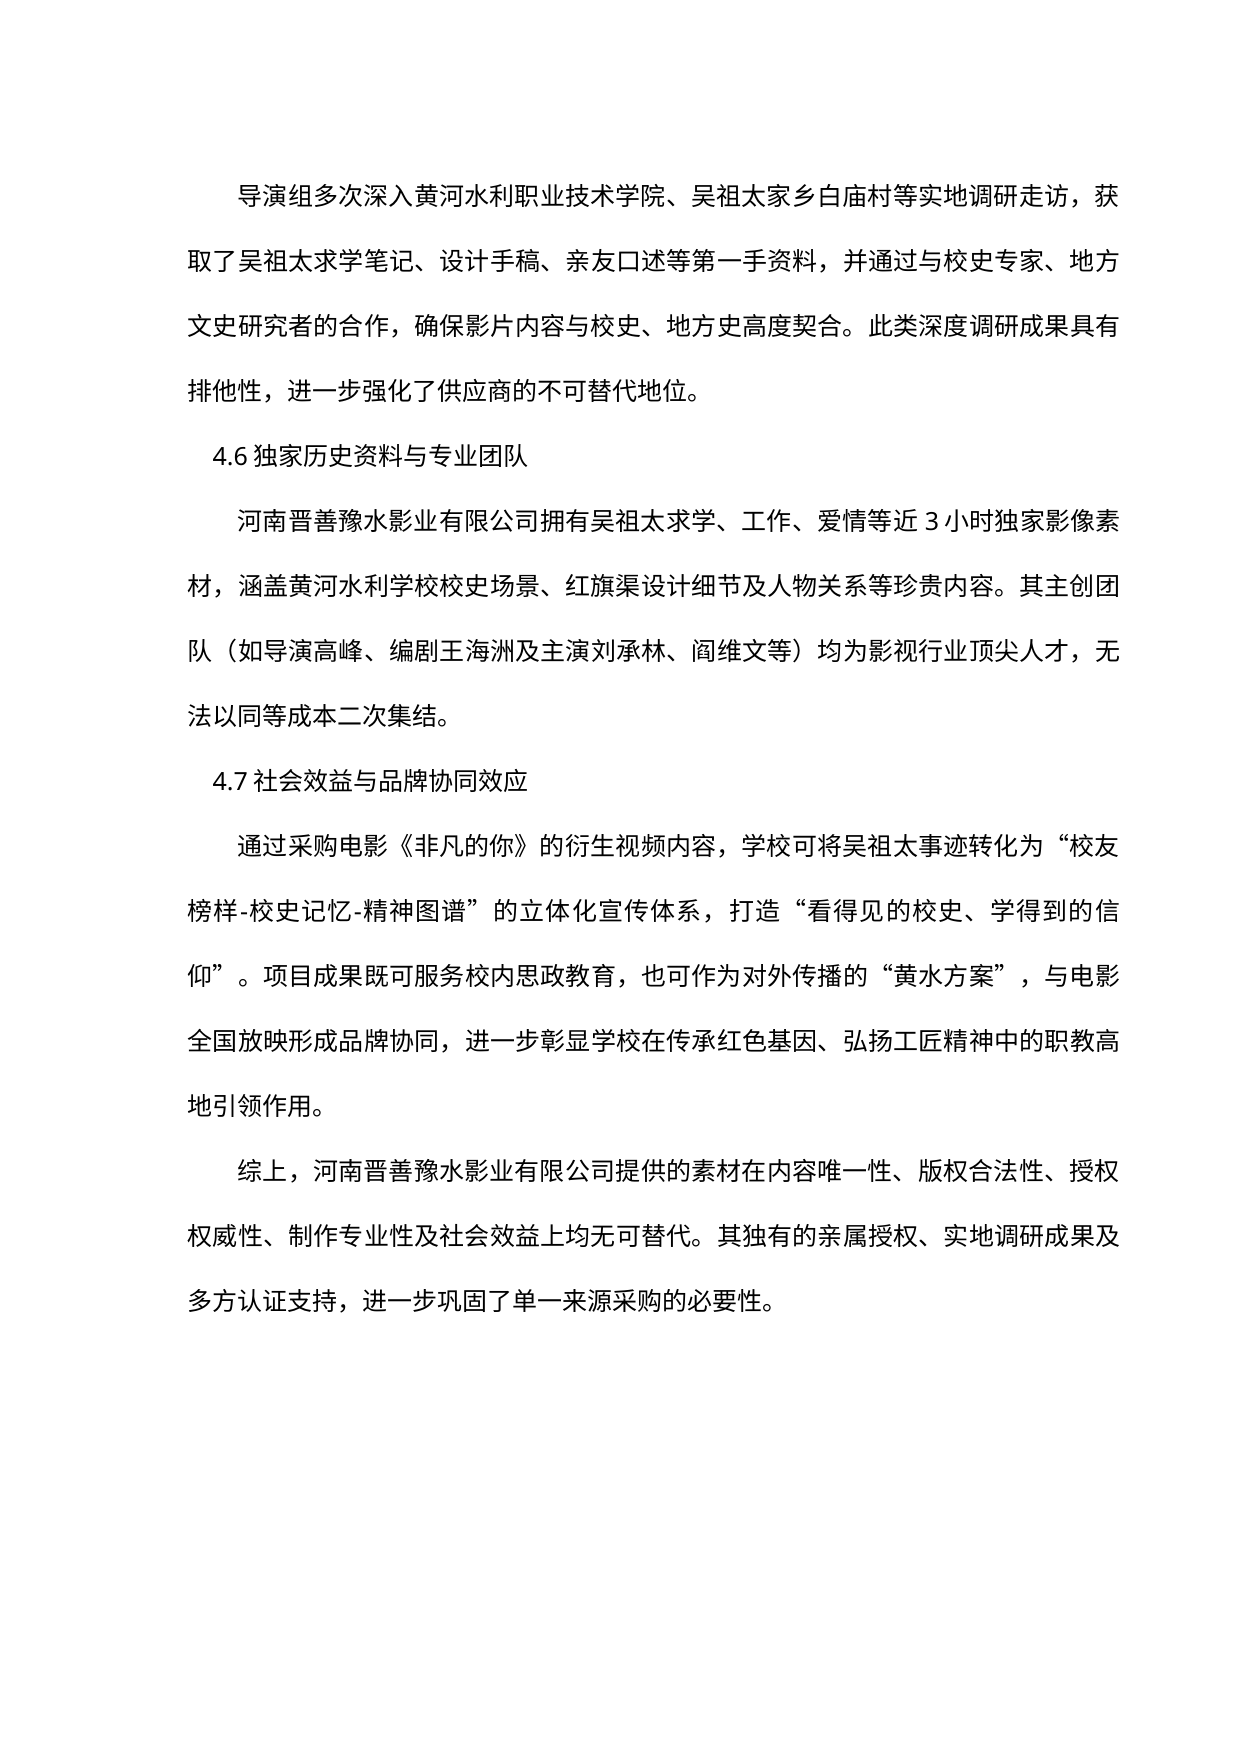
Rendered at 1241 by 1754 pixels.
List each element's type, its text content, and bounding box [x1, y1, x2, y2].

list 综上，河南晋善豫水影业有限公司提供的素材在内容唯一性、版权合法性、授权权威性、制作专业性及社会效益上均无可替代。其独有的亲属授权、实地调研成果及多方认证支持，进一步巩固了单一来源采购的必要性。 [187, 1137, 1121, 1332]
list 通过采购电影《非凡的你》的衍生视频内容，学校可将吴祖太事迹转化为“校友榜样-校史记忆-精神图谱”的立体化宣传体系，打造“看得见的校史、学得到的信仰”。项目成果既可服务校内思政教育，也可作为对外传播的“黄水方案”，与电影全国放映形成品牌协同，进一步彰显学校在传承红色基因、弘扬工匠精神中的职教高地引领作用。 [187, 812, 1121, 1137]
list 4.7社会效益与品牌协同效应 [187, 747, 1121, 812]
list 4.6独家历史资料与专业团队 [187, 422, 1121, 487]
list 导演组多次深入黄河水利职业技术学院、吴祖太家乡白庙村等实地调研走访，获取了吴祖太求学笔记、设计手稿、亲友口述等第一手资料，并通过与校史专家、地方文史研究者的合作，确保影片内容与校史、地方史高度契合。此类深度调研成果具有排他性，进一步强化了供应商的不可替代地位。 [187, 162, 1121, 422]
list 河南晋善豫水影业有限公司拥有吴祖太求学、工作、爱情等近3小时独家影像素材，涵盖黄河水利学校校史场景、红旗渠设计细节及人物关系等珍贵内容。其主创团队（如导演高峰、编剧王海洲及主演刘承林、阎维文等）均为影视行业顶尖人才，无法以同等成本二次集结。 [187, 487, 1121, 747]
